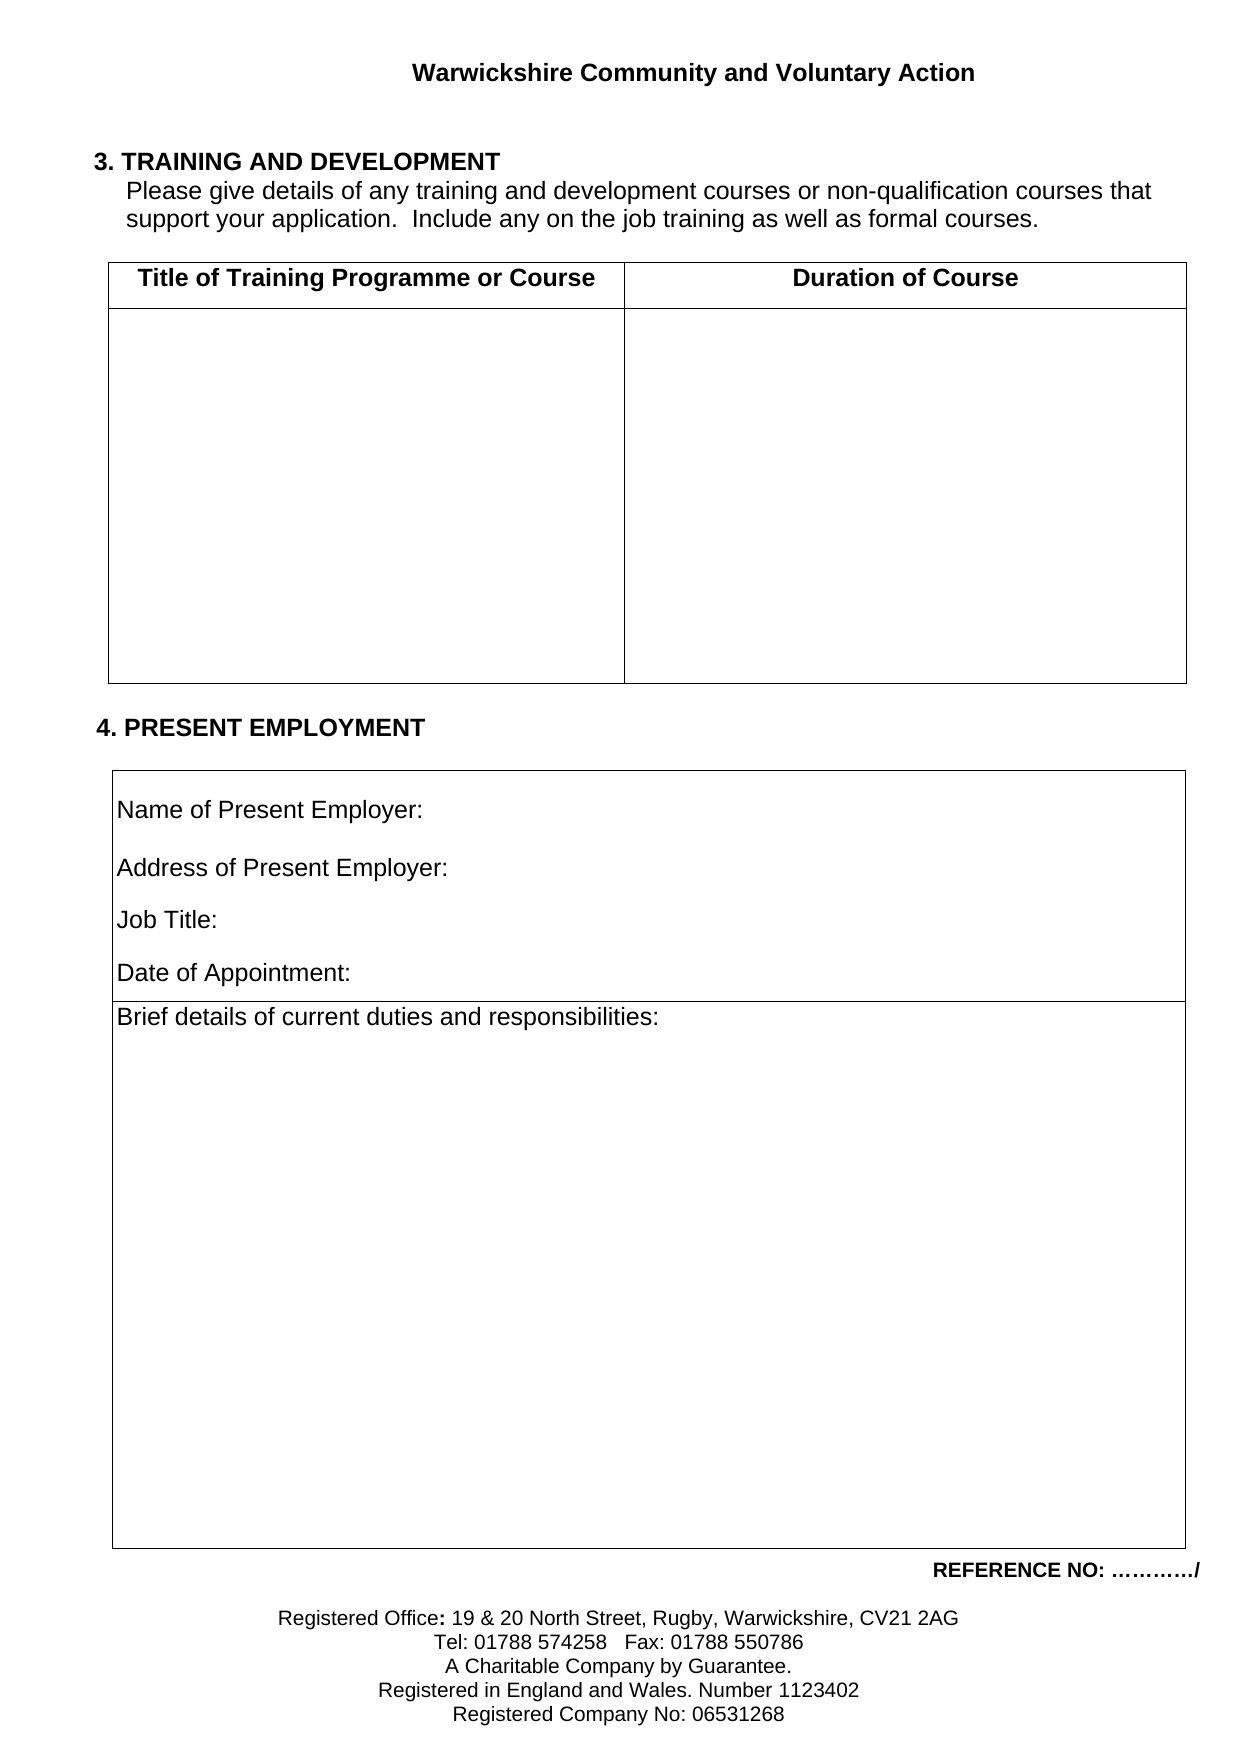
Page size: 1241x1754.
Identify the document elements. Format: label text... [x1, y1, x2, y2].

table_header Name of Present Employer: Address of Present Employer: Job Title: Date of Appointment: [113, 771, 1185, 1001]
text Please give details of any training and development courses or non-qualification courses that support your application. Include any on the job training as well as formal courses. [126, 176, 1200, 233]
table_header Duration of Course [625, 263, 1186, 308]
text 3. TRAINING AND DEVELOPMENT [93, 147, 1200, 176]
text 4. PRESENT EMPLOYMENT [96, 713, 1200, 741]
table_cell Brief details of current duties and responsibilities: [113, 1002, 1185, 1548]
table_cell [625, 309, 1186, 683]
table_header Title of Training Programme or Course [109, 263, 624, 308]
table_cell [109, 309, 624, 683]
